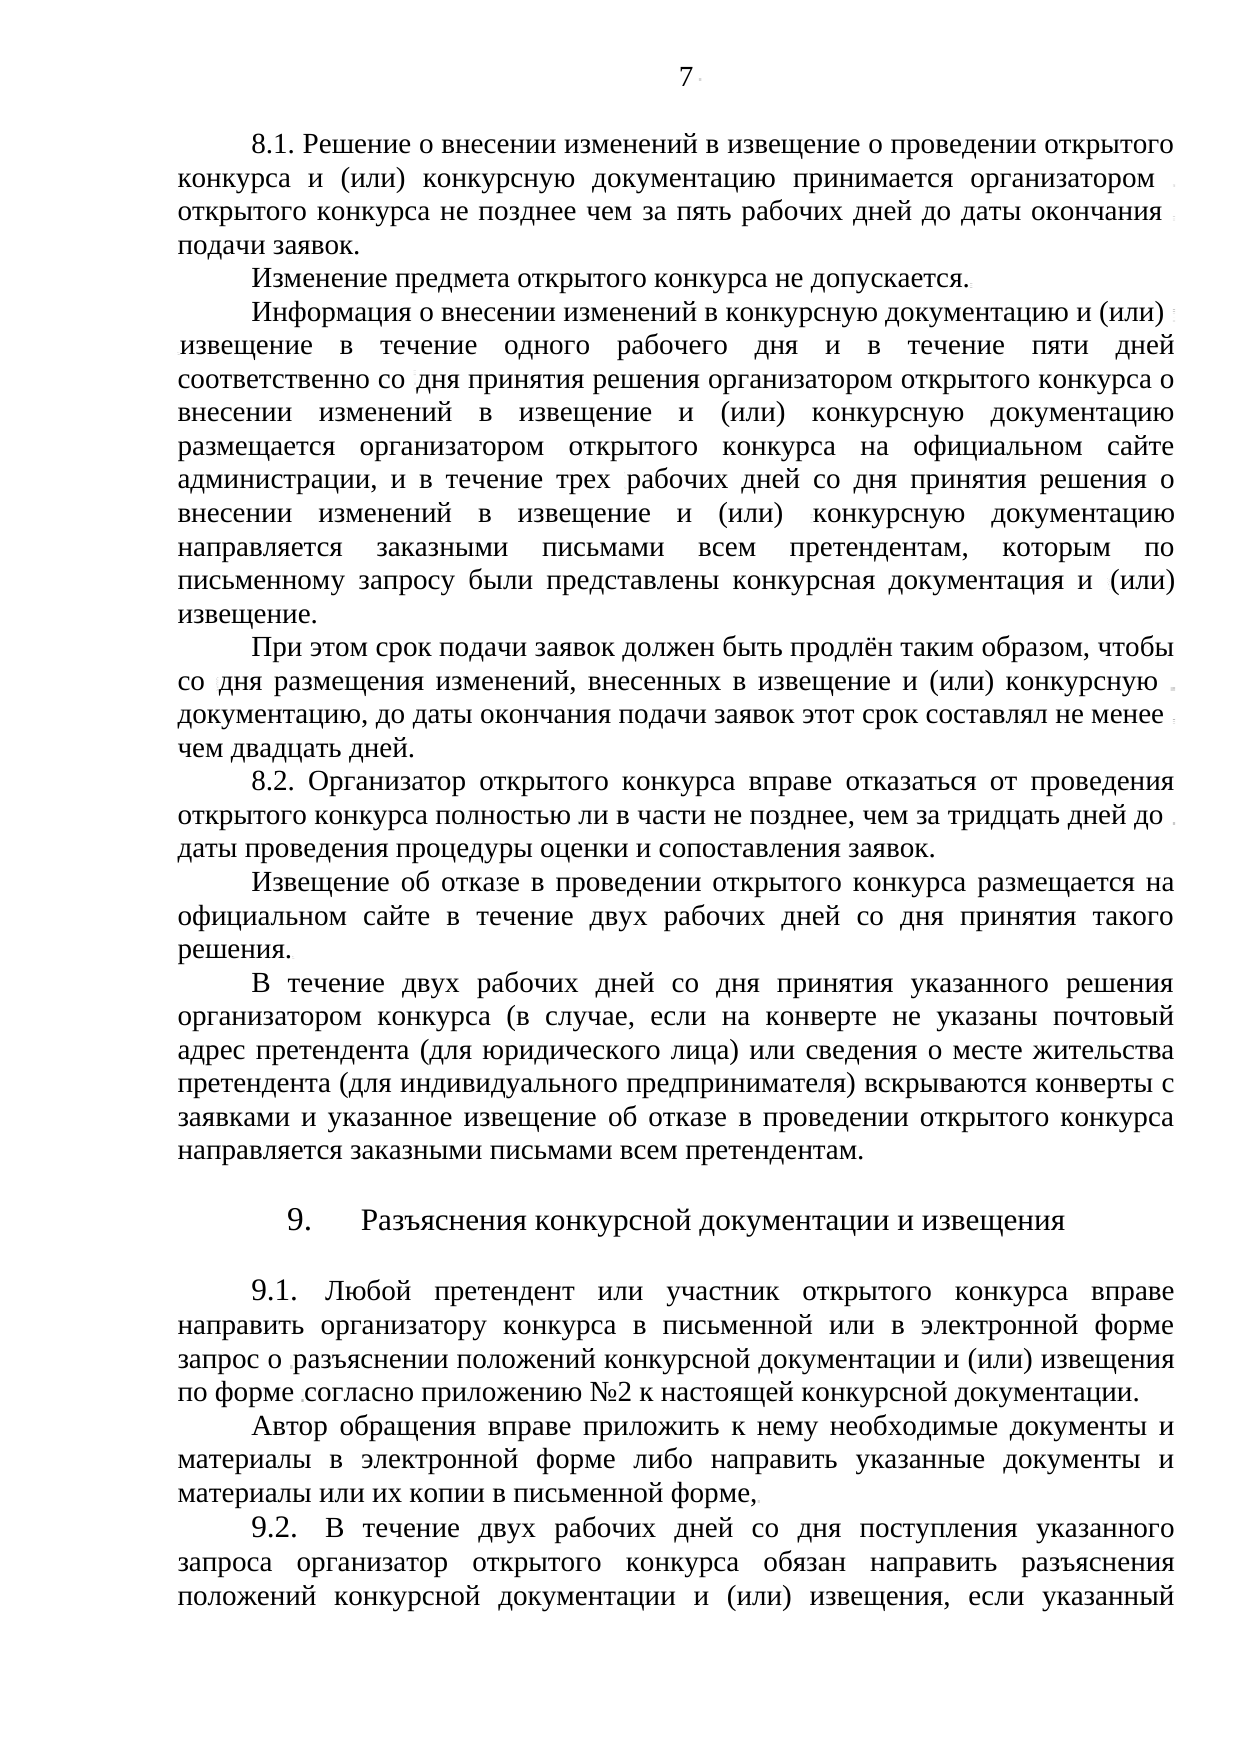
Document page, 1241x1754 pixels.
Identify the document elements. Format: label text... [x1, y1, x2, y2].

list Разъяснения конкурсной документации и извещения [177, 1199, 1175, 1238]
text 8.1. Решение о внесении изменений в извещение о проведении открытого конкурса и (или) конкурсную документацию принимается организатором открытого конкурса не позднее чем за пять рабочих дней до даты окончания подачи заявок. [177, 126, 1175, 260]
picture [1172, 309, 1176, 322]
text 8.2. Организатор открытого конкурса вправе отказаться от проведения открытого конкурса полностью ли в части не позднее, чем за тридцать дней до даты проведения процедуры оценки и сопоставления заявок. [177, 763, 1175, 864]
list Любой претендент или участник открытого конкурса вправе направить организатору конкурса в письменной или в электронной форме запрос о разъяснении положений конкурсной документации и (или) извещения по форме согласно приложению №2 к настоящей конкурсной документации. [177, 1271, 1175, 1408]
text Автор обращения вправе приложить к нему необходимые документы и материалы в электронной форме либо направить указанные документы и материалы или их копии в письменной форме, [177, 1408, 1175, 1509]
text При этом срок подачи заявок должен быть продлён таким образом, чтобы со дня размещения изменений, внесенных в извещение и (или) конкурсную документацию, до даты окончания подачи заявок этот срок составлял не менее чем двадцать дней. [177, 629, 1175, 763]
picture [1107, 578, 1111, 590]
text Извещение об отказе в проведении открытого конкурса размещается на официальном сайте в течение двух рабочих дней со дня принятия такого решения. [177, 864, 1175, 965]
text Информация о внесении изменений в конкурсную документацию и (или) извещение в течение одного рабочего дня и в течение пяти дней соответственно со дня принятия решения организатором открытого конкурса о внесении изменений в извещение и (или) конкурсную документацию размещается организатором открытого конкурса на официальном сайте администрации, и в течение трех рабочих дней со дня принятия решения о внесении изменений в извещение и (или) конкурсную документацию направляется заказными письмами всем претендентам, которым по письменному запросу были представлены конкурсная документация и (или) извещение. [177, 294, 1175, 629]
text В течение двух рабочих дней со дня принятия указанного решения организатором конкурса (в случае, если на конверте не указаны почтовый адрес претендента (для юридического лица) или сведения о месте жительства претендента (для индивидуального предпринимателя) вскрываются конверты с заявками и указанное извещение об отказе в проведении открытого конкурса направляется заказными письмами всем претендентам. [177, 965, 1175, 1166]
text Изменение предмета открытого конкурса не допускается. [177, 260, 1175, 294]
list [177, 1509, 1175, 1612]
